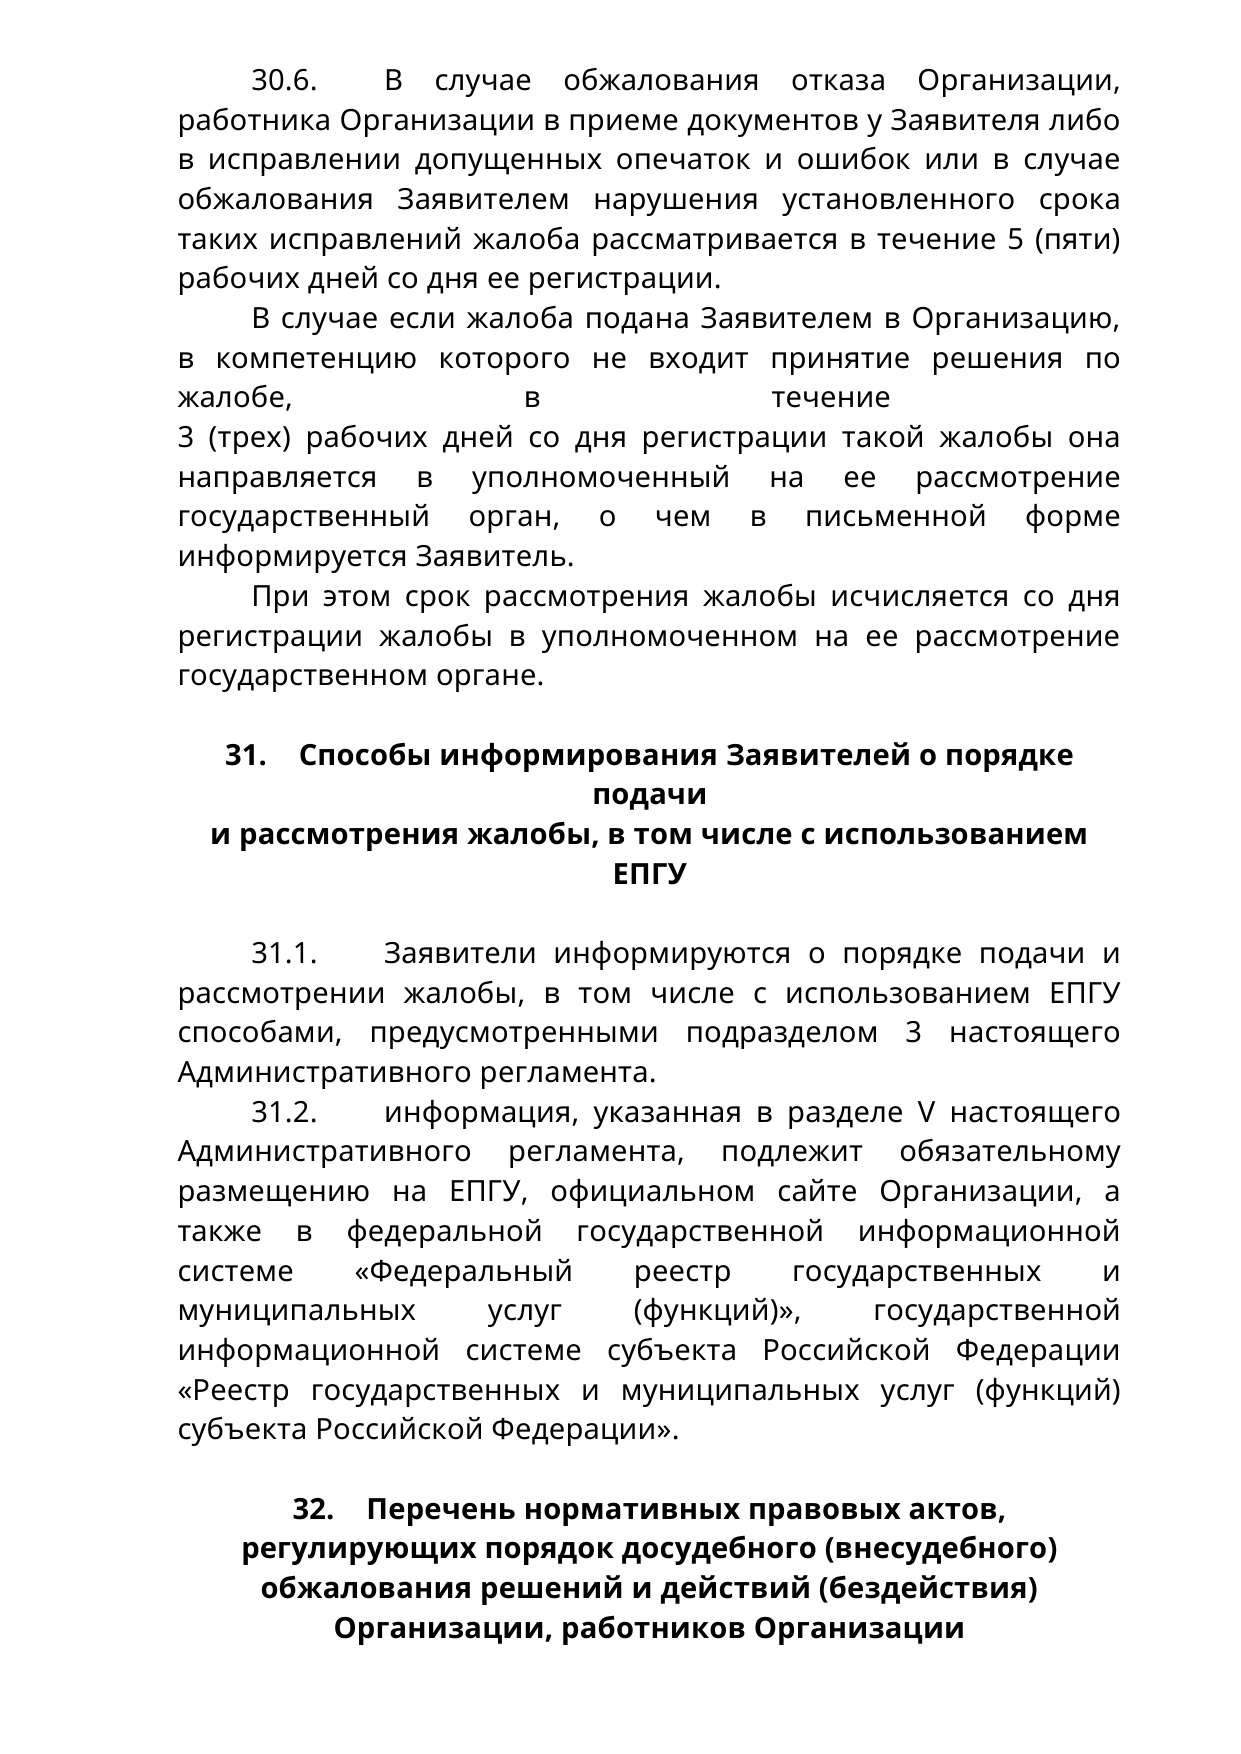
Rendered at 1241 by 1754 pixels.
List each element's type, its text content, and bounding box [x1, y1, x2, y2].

text В случае если жалоба подана Заявителем в Организацию, в компетенцию которого не входит принятие решения по жалобе, в течение 3 (трех) рабочих дней со дня регистрации такой жалобы она направляется в уполномоченный на ее рассмотрение государственный орган, о чем в письменной форме информируется Заявитель. [177, 297, 1122, 575]
text 31.2. информация, указанная в разделе V настоящего Административного регламента, подлежит обязательному размещению на ЕПГУ, официальном сайте Организации, а также в федеральной государственной информационной системе «Федеральный реестр государственных и муниципальных услуг (функций)», государственной информационной системе субъекта Российской Федерации «Реестр государственных и муниципальных услуг (функций) субъекта Российской Федерации». [177, 1091, 1122, 1448]
text 31.1. Заявители информируются о порядке подачи и рассмотрении жалобы, в том числе с использованием ЕПГУ способами, предусмотренными подразделом 3 настоящего Административного регламента. [177, 932, 1122, 1091]
text 30.6. В случае обжалования отказа Организации, работника Организации в приеме документов у Заявителя либо в исправлении допущенных опечаток и ошибок или в случае обжалования Заявителем нарушения установленного срока таких исправлений жалоба рассматривается в течение 5 (пяти) рабочих дней со дня ее регистрации. [177, 59, 1122, 297]
text 32. Перечень нормативных правовых актов, регулирующих порядок досудебного (внесудебного) обжалования решений и действий (бездействия) Организации, работников Организации [177, 1488, 1122, 1647]
text 31. Способы информирования Заявителей о порядке подачи [177, 734, 1122, 813]
text и рассмотрения жалобы, в том числе с использованием ЕПГУ [177, 813, 1122, 893]
text При этом срок рассмотрения жалобы исчисляется со дня регистрации жалобы в уполномоченном на ее рассмотрение государственном органе. [177, 575, 1122, 694]
